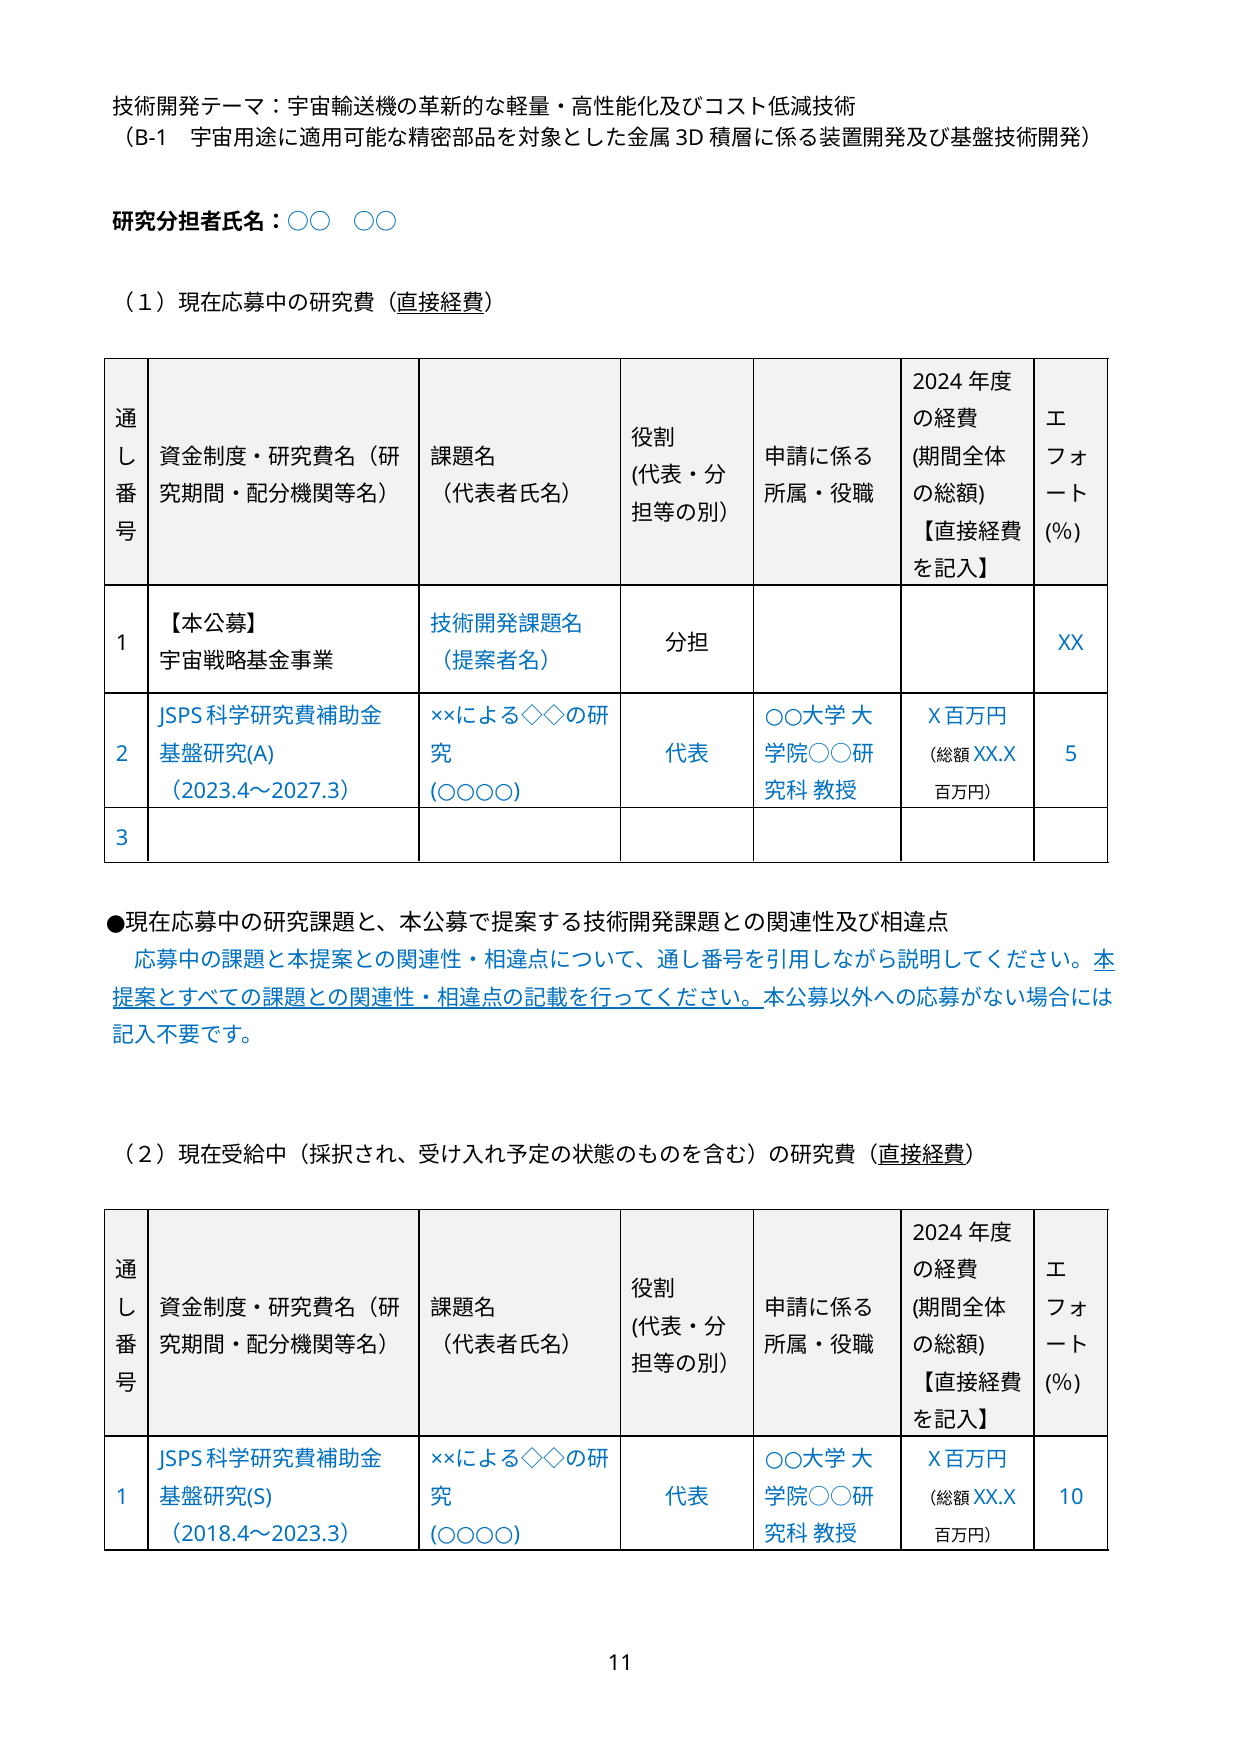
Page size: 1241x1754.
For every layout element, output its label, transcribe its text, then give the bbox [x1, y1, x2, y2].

table_cell 【本公募】 宇宙戦略基金事業 [149, 586, 418, 692]
table_cell X百万円 （総額 XX.X百万円） [902, 1437, 1033, 1549]
table_cell [902, 808, 1033, 861]
table_cell 代表 [621, 1437, 753, 1549]
table_cell 技術開発課題名 （提案者名） [420, 586, 620, 692]
table_header 課題名 （代表者氏名） [420, 1210, 620, 1435]
table_cell 1 [105, 1437, 147, 1549]
table_cell [420, 808, 620, 861]
table_cell [621, 808, 753, 861]
table_cell ○○大学 大学院○○研究科 教授 [754, 1437, 900, 1549]
table_header 課題名 （代表者氏名） [420, 359, 620, 584]
table_header 資金制度・研究費名（研究期間・配分機関等名） [149, 359, 418, 584]
table_cell X百万円 （総額 XX.X 百万円） [902, 694, 1033, 806]
table_header エフォート(％) [1035, 1210, 1107, 1435]
table_cell 代表 [621, 694, 753, 806]
text ●現在応募中の研究課題と、本公募で提案する技術開発課題との関連性及び相違点 [83, 900, 1128, 938]
table_cell ○○大学 大学院○○研究科 教授 [754, 694, 900, 806]
table_cell ××による◇◇の研究 (○○○○) [420, 694, 620, 806]
text 応募中の課題と本提案との関連性・相違点について、通し番号を引用しながら説明してください。本提案とすべての課題との関連性・相違点の記載を行ってください。本公募以外への応募がない場合には記入不要です。 [112, 938, 1128, 1050]
table_cell ××による◇◇の研究 (○○○○) [420, 1437, 620, 1549]
table_header 資金制度・研究費名（研究期間・配分機関等名） [149, 1210, 418, 1435]
table_cell [902, 586, 1033, 692]
table_header 役割 (代表・分担等の別） [621, 1210, 753, 1435]
table_header 役割 (代表・分担等の別） [621, 359, 753, 584]
text 研究分担者氏名：○○ ○○ [112, 199, 1146, 237]
table_cell 1 [105, 586, 147, 692]
table_header 2024 年度の経費 (期間全体の総額) 【直接経費を記入】 [902, 359, 1033, 584]
table_cell JSPS科学研究費補助金 基盤研究(A) （2023.4～2027.3） [149, 694, 418, 806]
table_cell [1035, 808, 1107, 861]
table_cell 2 [105, 694, 147, 806]
table_header 通し番号 [105, 359, 147, 584]
table_header 申請に係る所属・役職 [754, 1210, 900, 1435]
table_header エフォート(％) [1035, 359, 1107, 584]
table_header 通し番号 [105, 1210, 147, 1435]
table_cell 分担 [621, 586, 753, 692]
table_cell 10 [1035, 1437, 1107, 1549]
table_cell [754, 808, 900, 861]
table_cell [754, 586, 900, 692]
table_cell [149, 808, 418, 861]
table_cell 3 [105, 808, 147, 861]
table_cell XX [1035, 586, 1107, 692]
table_header 2024 年度の経費 (期間全体の総額) 【直接経費を記入】 [902, 1210, 1033, 1435]
table_cell JSPS科学研究費補助金 基盤研究(S) （2018.4～2023.3） [149, 1437, 418, 1549]
text （２）現在受給中（採択され、受け入れ予定の状態のものを含む）の研究費（直接経費） [112, 1125, 1128, 1171]
table_cell 5 [1035, 694, 1107, 806]
table_header 申請に係る所属・役職 [754, 359, 900, 584]
text （１）現在応募中の研究費（直接経費） [112, 274, 1128, 320]
